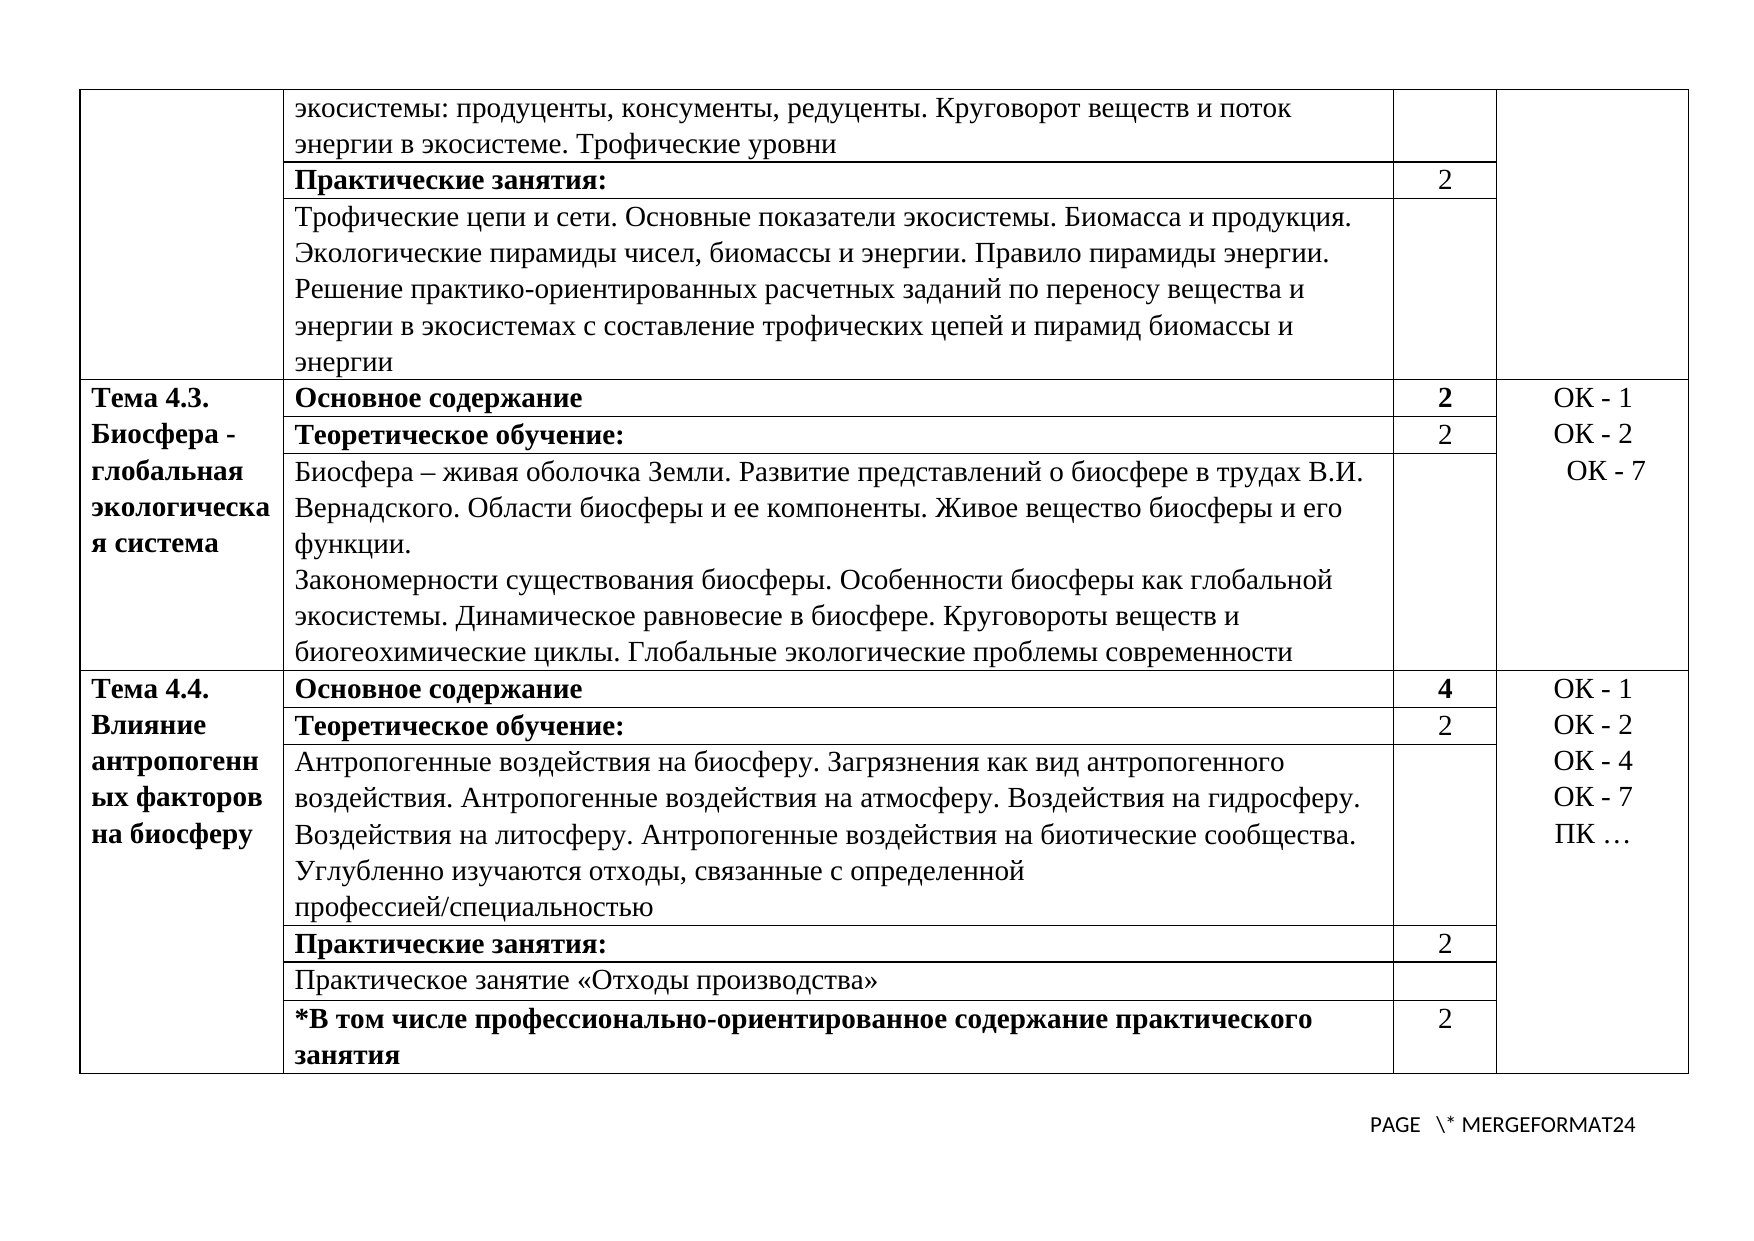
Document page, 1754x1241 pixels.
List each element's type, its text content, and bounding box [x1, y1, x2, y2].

table_cell ОК - 1 ОК - 2 ОК - 7 [1497, 380, 1688, 670]
table_cell [1394, 199, 1496, 379]
table_cell 2 [1394, 926, 1496, 961]
table_cell Основное содержание [284, 671, 1393, 707]
table_cell Антропогенные воздействия на биосферу. Загрязнения как вид антропогенного воздействия. Антропогенные воздействия на атмосферу. Воздействия на гидросферу. Воздействия на литосферу. Антропогенные воздействия на биотические сообщества. Углубленно изучаются отходы, связанные с определенной профессией/специальностью [284, 745, 1393, 925]
table_cell 2 [1394, 163, 1496, 198]
table_cell [1394, 454, 1496, 670]
table_cell Тема 4.4. Влияние антропогенных факторов на биосферу [81, 671, 283, 1073]
table_cell [1394, 90, 1496, 161]
table_cell Основное содержание [284, 380, 1393, 416]
table_cell 2 [1394, 380, 1496, 416]
table_cell ОК - 1 ОК - 2 ОК - 4 ОК - 7 ПК … [1497, 671, 1688, 1073]
table_cell 2 [1394, 417, 1496, 453]
table_cell *В том числе профессионально-ориентированное содержание практического занятия [284, 1001, 1393, 1073]
table_cell 2 [1394, 708, 1496, 743]
table_cell [1394, 745, 1496, 925]
table_cell 2 [1394, 1001, 1496, 1073]
table_cell 4 [1394, 671, 1496, 707]
table_cell Теоретическое обучение: [284, 417, 1393, 453]
table_cell Теоретическое обучение: [284, 708, 1393, 743]
table_cell Практические занятия: [284, 926, 1393, 961]
table_cell Биосфера – живая оболочка Земли. Развитие представлений о биосфере в трудах В.И. Вернадского. Области биосферы и ее компоненты. Живое вещество биосферы и его функции. Закономерности существования биосферы. Особенности биосферы как глобальной экосистемы. Динамическое равновесие в биосфере. Круговороты веществ и биогеохимические циклы. Глобальные экологические проблемы современности [284, 454, 1393, 670]
table_cell Тема 4.3. Биосфера - глобальная экологическая система [81, 380, 283, 670]
table_cell [1394, 963, 1496, 1000]
table_cell Трофические цепи и сети. Основные показатели экосистемы. Биомасса и продукция. Экологические пирамиды чисел, биомассы и энергии. Правило пирамиды энергии. Решение практико-ориентированных расчетных заданий по переносу вещества и энергии в экосистемах с составление трофических цепей и пирамид биомассы и энергии [284, 199, 1393, 379]
table_cell Практическое занятие «Отходы производства» [284, 963, 1393, 1000]
table_cell Практические занятия: [284, 163, 1393, 198]
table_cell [284, 90, 1393, 161]
